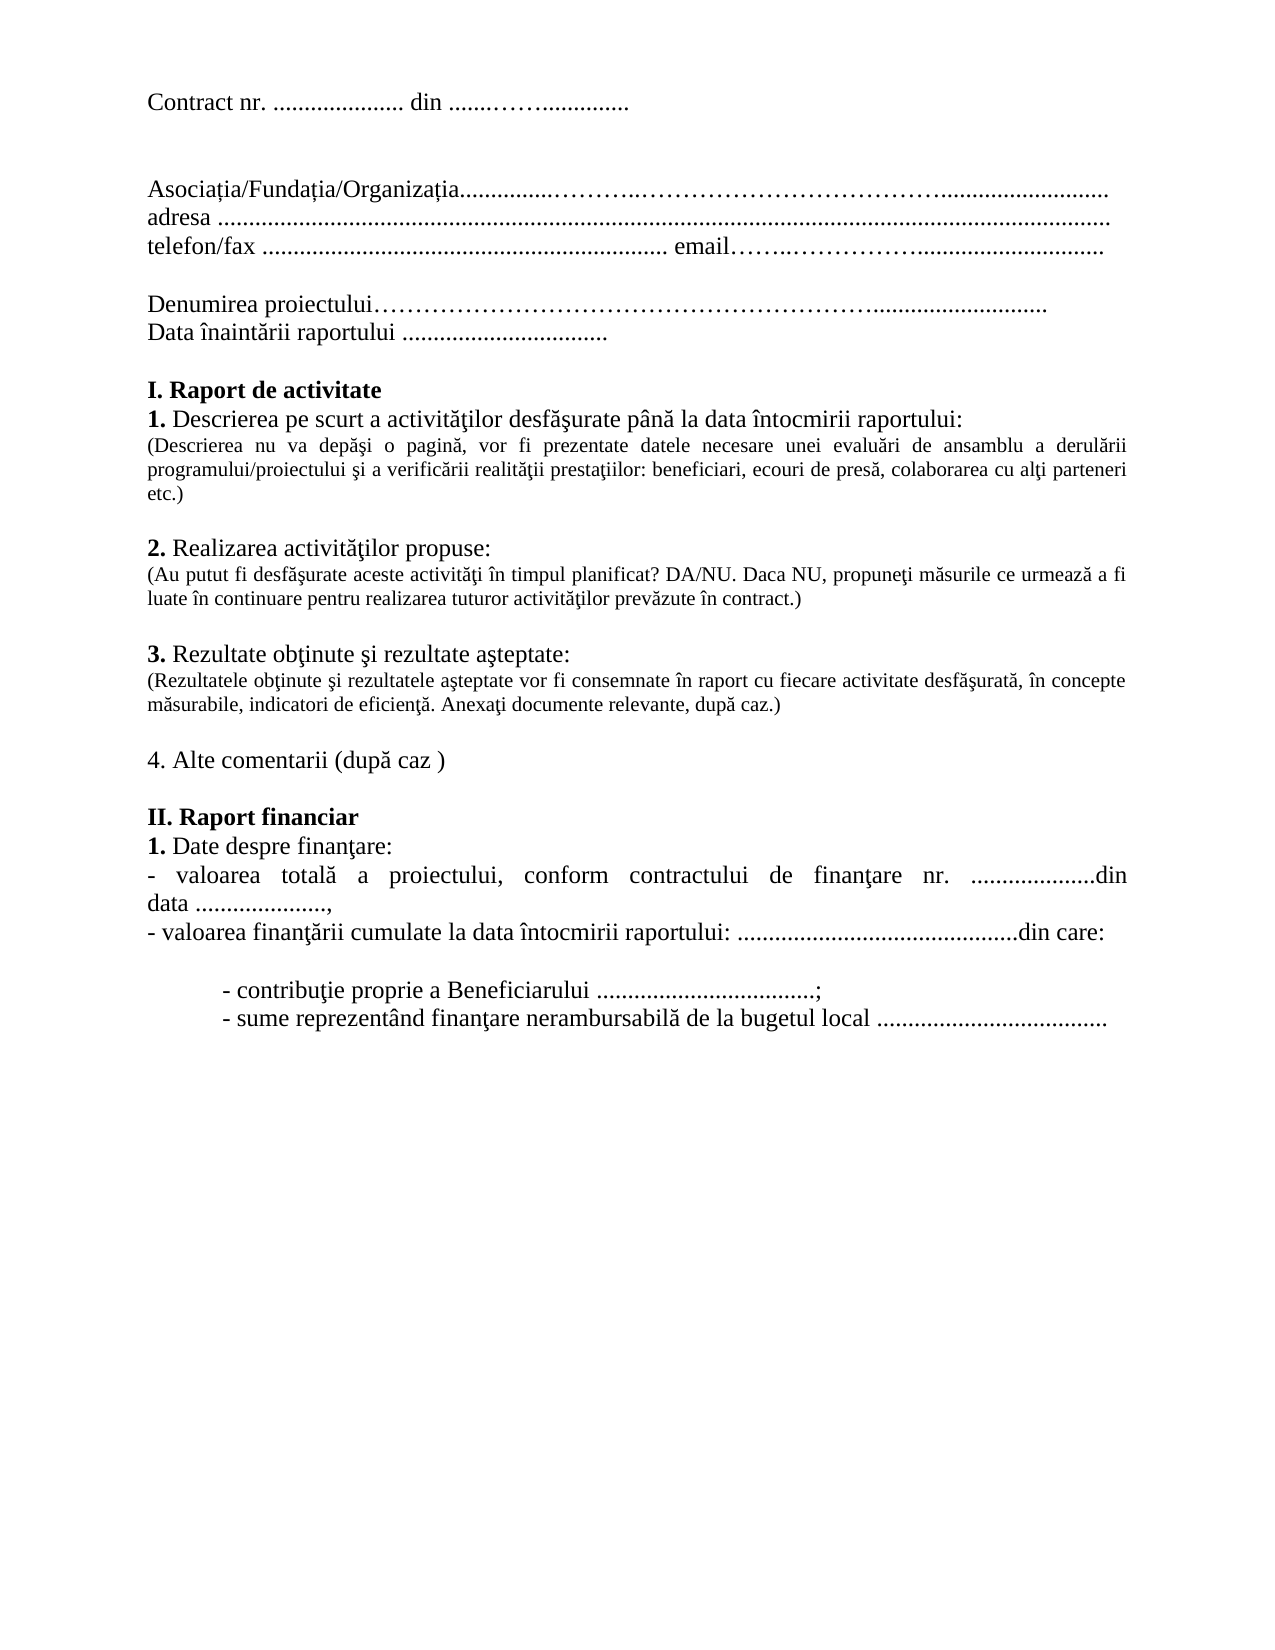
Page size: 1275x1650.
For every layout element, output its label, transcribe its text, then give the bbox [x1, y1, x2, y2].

text Denumirea proiectului……………………………………………………............................ [147, 289, 1128, 317]
text telefon/fax ................................................................. email……..…………….............................. [147, 231, 1128, 260]
text (Au putut fi desfăşurate aceste activităţi în timpul planificat? DA/NU. Daca NU, propuneţi măsurile ce urmează a fi luate în continuare pentru realizarea tuturor activităţilor prevăzute în contract.) [147, 562, 1128, 610]
text - contribuţie proprie a Beneficiarului ...................................; [147, 975, 1128, 1003]
text Data înaintării raportului ................................. [147, 317, 1128, 346]
text Asociația/Fundația/Organizația...............………..………………………………........................... adresa ............................................................................................................................................... [147, 174, 1128, 231]
text 3. Rezultate obţinute şi rezultate aşteptate: [147, 639, 1128, 668]
text - sume reprezentând finanţare nerambursabilă de la bugetul local ..................................... [222, 1003, 1128, 1032]
text 4. Alte comentarii (după caz ) [147, 745, 1128, 773]
text 1. Date despre finanţare: [147, 831, 1128, 860]
text 2. Realizarea activităţilor propuse: [147, 533, 1128, 562]
text 1. Descrierea pe scurt a activităţilor desfăşurate până la data întocmirii raportului: [147, 404, 1128, 432]
text (Descrierea nu va depăşi o pagină, vor fi prezentate datele necesare unei evaluări de ansamblu a derulării programului/proiectului şi a verificării realităţii prestaţiilor: beneficiari, ecouri de presă, colaborarea cu alţi parteneri etc.) [147, 432, 1128, 505]
text - valoarea finanţării cumulate la data întocmirii raportului: .............................................din care: [147, 917, 1128, 946]
text (Rezultatele obţinute şi rezultatele aşteptate vor fi consemnate în raport cu fiecare activitate desfăşurată, în concepte măsurabile, indicatori de eficienţă. Anexaţi documente relevante, după caz.) [147, 668, 1128, 716]
text - valoarea totală a proiectului, conform contractului de finanţare nr. ....................din data ....................., [147, 860, 1128, 917]
text II. Raport financiar [147, 802, 1128, 831]
text Contract nr. ..................... din .......…….............. [147, 87, 1128, 116]
text I. Raport de activitate [147, 375, 1128, 404]
